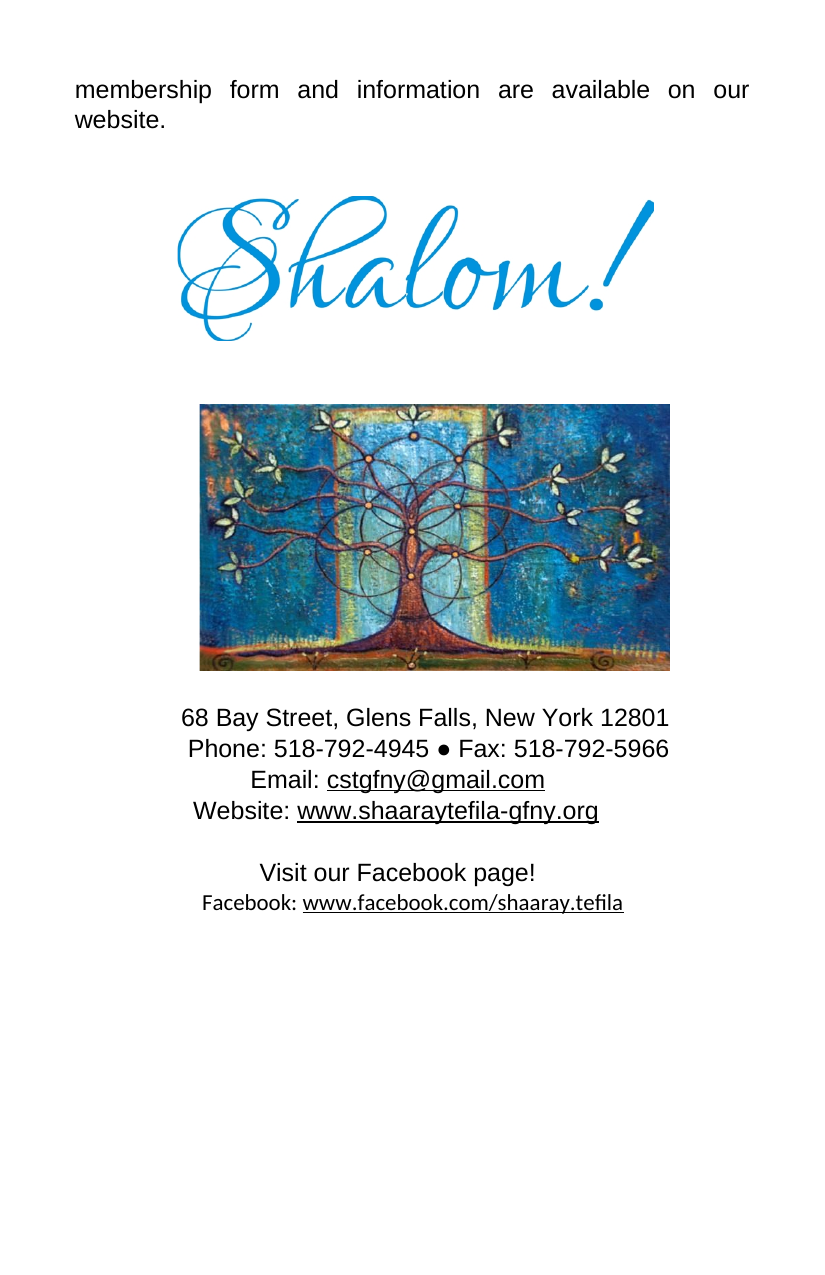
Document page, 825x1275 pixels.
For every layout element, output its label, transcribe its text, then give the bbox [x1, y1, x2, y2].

picture [177, 196, 654, 341]
text 68 Bay Street, Glens Falls, New York 12801 [75, 703, 670, 732]
picture [199, 404, 670, 671]
text Phone: 518-792-4945 ● Fax: 518-792-5966 [75, 734, 670, 763]
text Facebook: www.facebook.com/shaaray.tefila [75, 888, 750, 916]
text Website: www.shaaraytefila-gfny.org [193, 796, 750, 825]
text Email: cstgfny@gmail.com [250, 765, 750, 794]
picture [307, 200, 384, 259]
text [73, 75, 750, 133]
text Visit our Facebook page! [259, 857, 750, 886]
